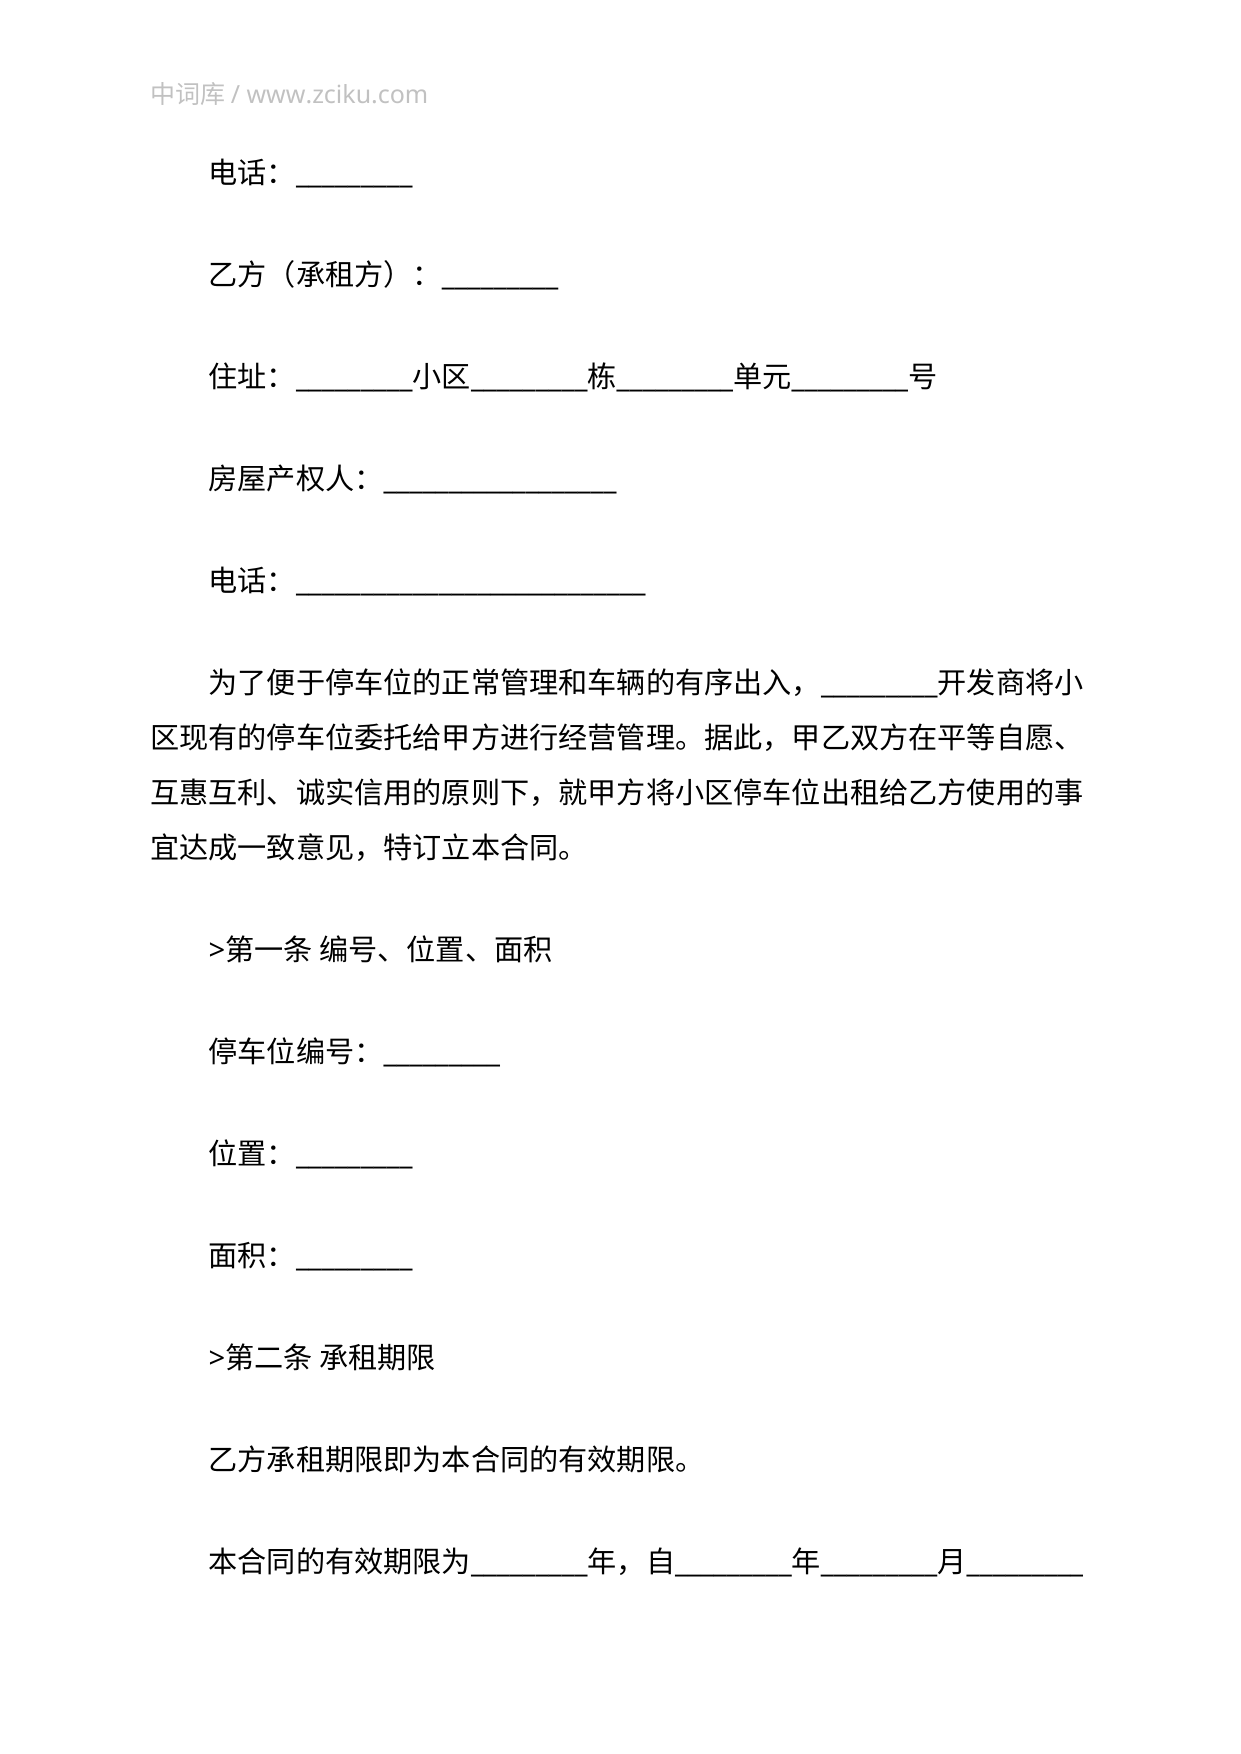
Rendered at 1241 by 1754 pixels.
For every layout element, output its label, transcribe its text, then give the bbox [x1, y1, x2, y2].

text >第二条 承租期限 [150, 1334, 1090, 1377]
text 为了便于停车位的正常管理和车辆的有序出入，_________开发商将小区现有的停车位委托给甲方进行经营管理。据此，甲乙双方在平等自愿、互惠互利、诚实信用的原则下，就甲方将小区停车位出租给乙方使用的事宜达成一致意见，特订立本合同。 [150, 660, 1090, 867]
text 停车位编号：_________ [150, 1028, 1090, 1071]
text 面积：_________ [150, 1232, 1090, 1275]
text 房屋产权人：__________________ [150, 456, 1090, 498]
text 电话：_________ [150, 150, 1090, 192]
text >第一条 编号、位置、面积 [150, 926, 1090, 969]
text 位置：_________ [150, 1130, 1090, 1173]
text 乙方（承租方）：_________ [150, 252, 1090, 294]
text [150, 1538, 1090, 1581]
text 乙方承租期限即为本合同的有效期限。 [150, 1436, 1090, 1479]
text 住址：_________小区_________栋_________单元_________号 [150, 354, 1090, 396]
text 电话：___________________________ [150, 558, 1090, 600]
